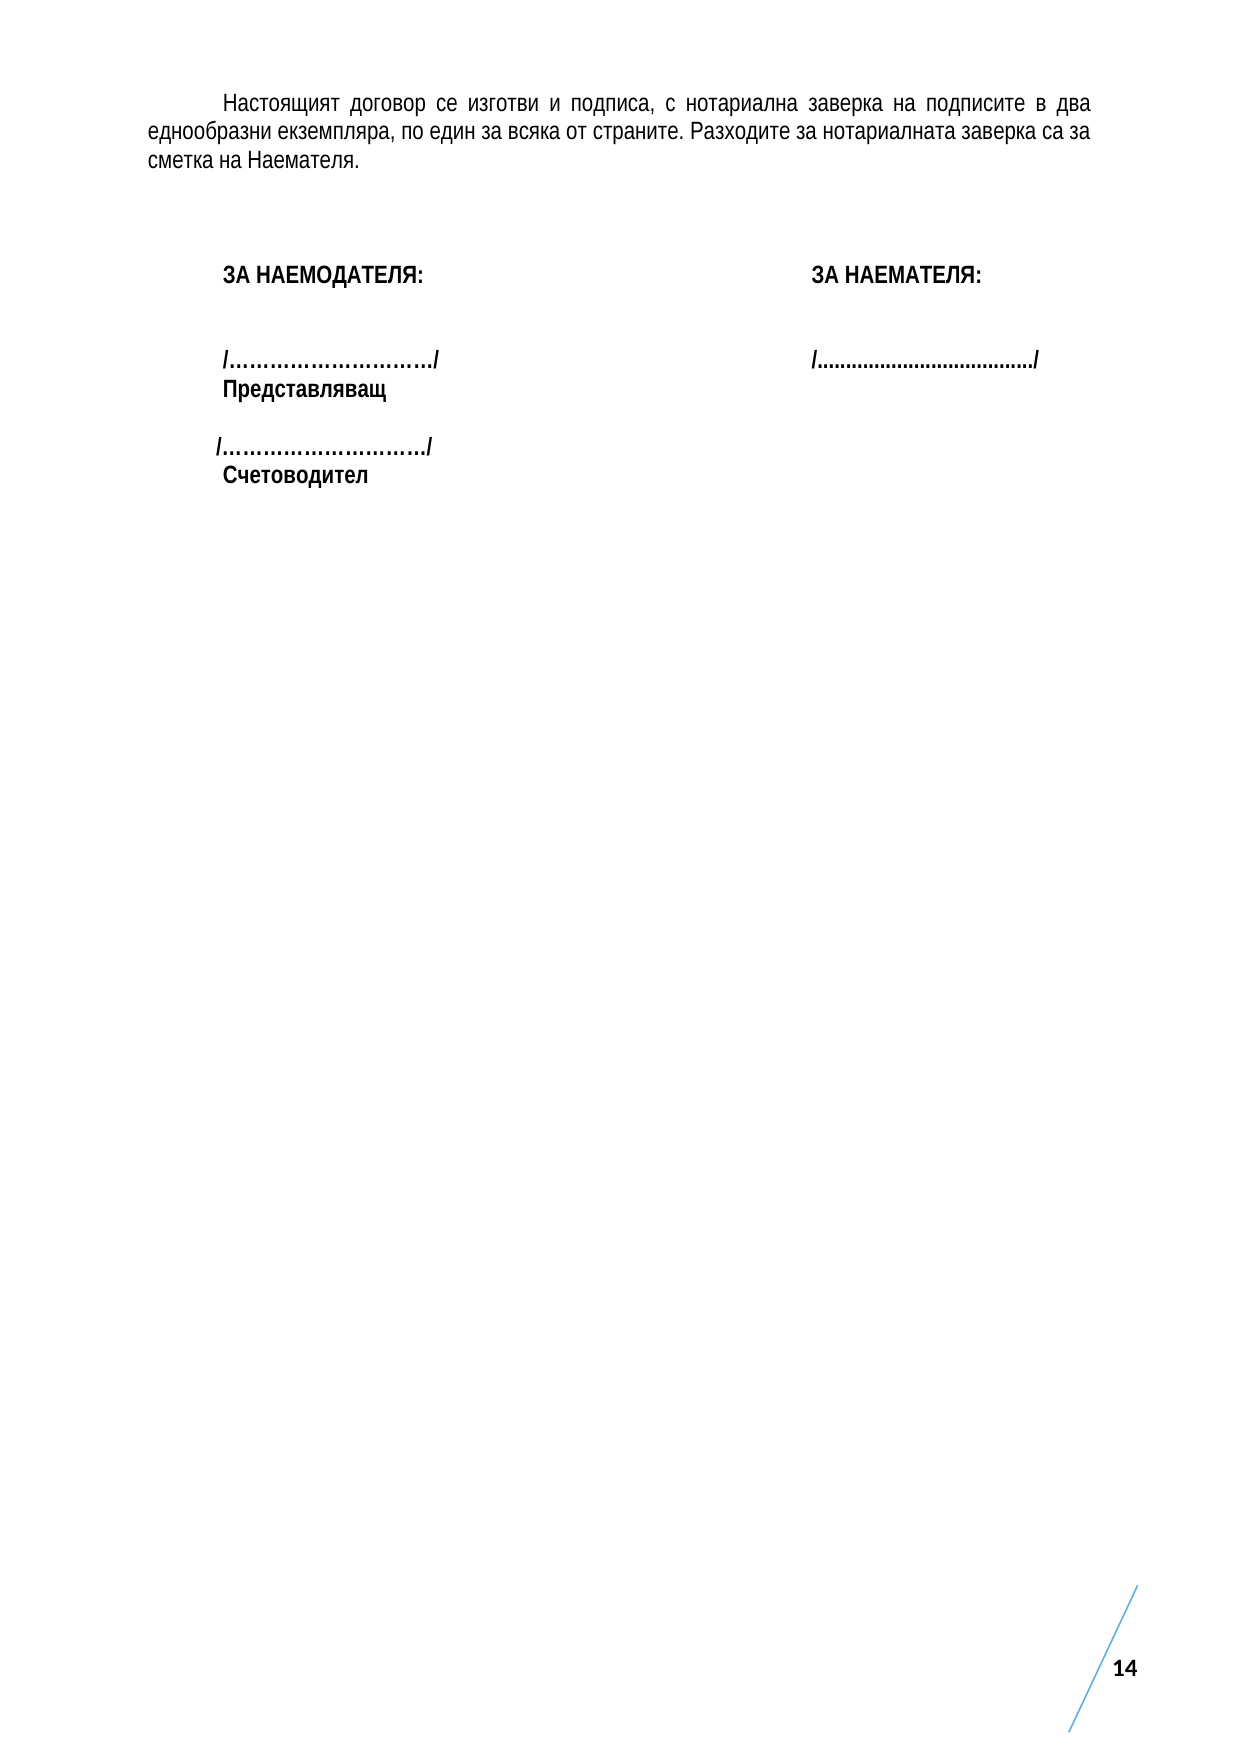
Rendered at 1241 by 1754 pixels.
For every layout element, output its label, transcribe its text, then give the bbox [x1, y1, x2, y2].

text ЗА НАЕМОДАТЕЛЯ: ЗА НАЕМАТЕЛЯ: [148, 259, 1092, 288]
text Представляващ [148, 374, 1092, 403]
text /…………………………/ /....................................../ [148, 346, 1092, 374]
text Настоящият договор се изготви и подписа, с нотариална заверка на подписите в два еднообразни екземпляра, по един за всяка от страните. Разходите за нотариалната заверка са за сметка на Наемателя. [148, 88, 1092, 174]
text /…………………………/ [148, 431, 1092, 460]
text Счетоводител [148, 460, 1092, 489]
